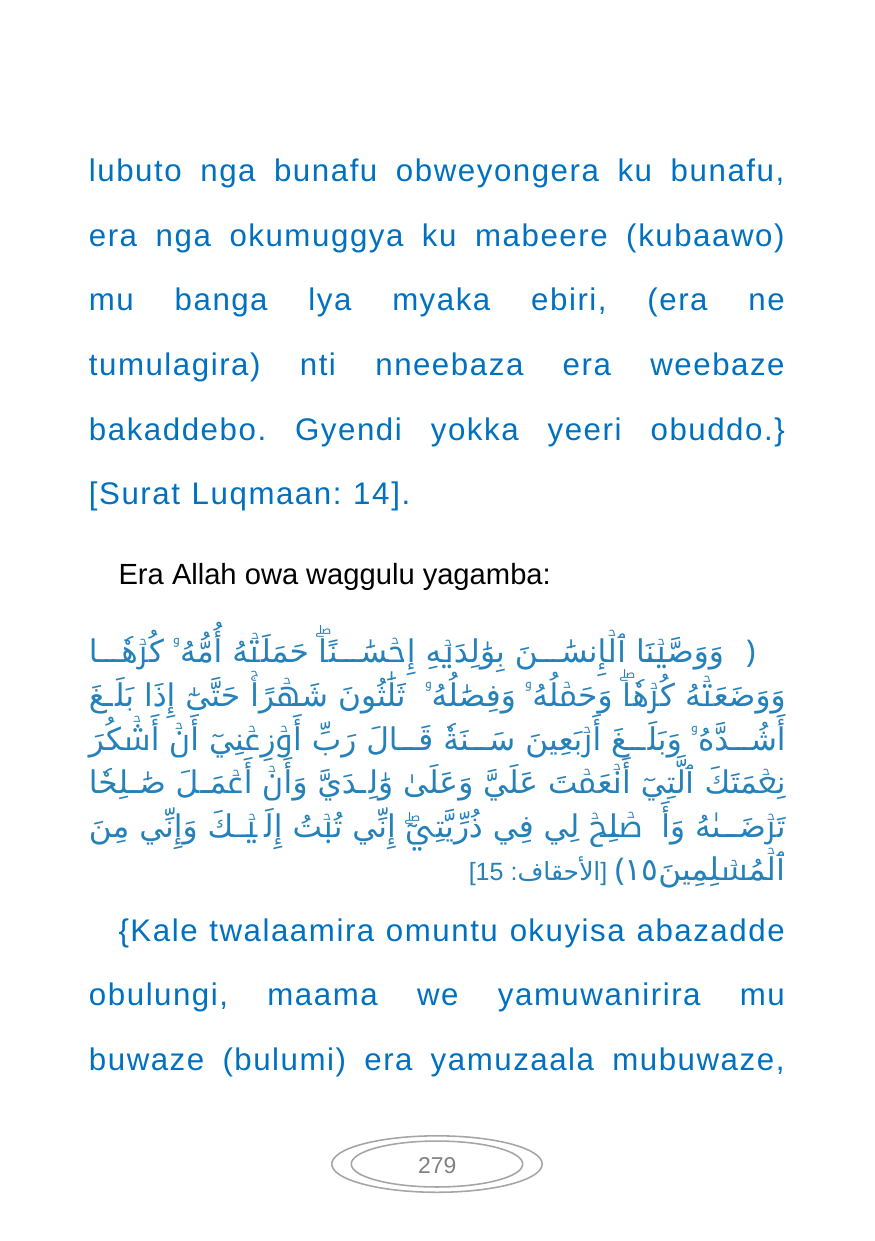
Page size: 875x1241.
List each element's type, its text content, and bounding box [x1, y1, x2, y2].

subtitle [89, 912, 785, 1077]
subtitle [89, 152, 785, 511]
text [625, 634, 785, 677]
text Era Allah owa waggulu yagamba: [89, 557, 785, 590]
text ﴿وَوَصَّيۡنَا ٱلۡإِنسَٰنَ بِوَٰلِدَيۡهِ إِحۡسَٰنًاۖ حَمَلَتۡهُ أُمُّهُۥ كُرۡهٗا وَوَضَعَتۡهُ كُرۡهٗاۖ وَحَمۡلُهُۥ وَفِصَٰلُهُۥ ثَلَٰثُونَ شَهۡرًاۚ حَتَّىٰٓ إِذَا بَلَغَ أَشُدَّهُۥ وَبَلَغَ أَرۡبَعِينَ سَنَةٗ قَالَ رَبِّ أَوۡزِعۡنِيٓ أَنۡ أَشۡكُرَ نِعۡمَتَكَ ٱلَّتِيٓ أَنۡعَمۡتَ عَلَيَّ وَعَلَىٰ وَٰلِدَيَّ وَأَنۡ أَعۡمَلَ صَٰلِحٗا تَرۡضَىٰهُ وَأَصۡلِحۡ لِي فِي ذُرِّيَّتِيٓۖ إِنِّي تُبۡتُ إِلَيۡكَ وَإِنِّي مِنَ ٱلۡمُسۡلِمِينَ١٥﴾ [الأحقاف: 15] [89, 844, 785, 888]
